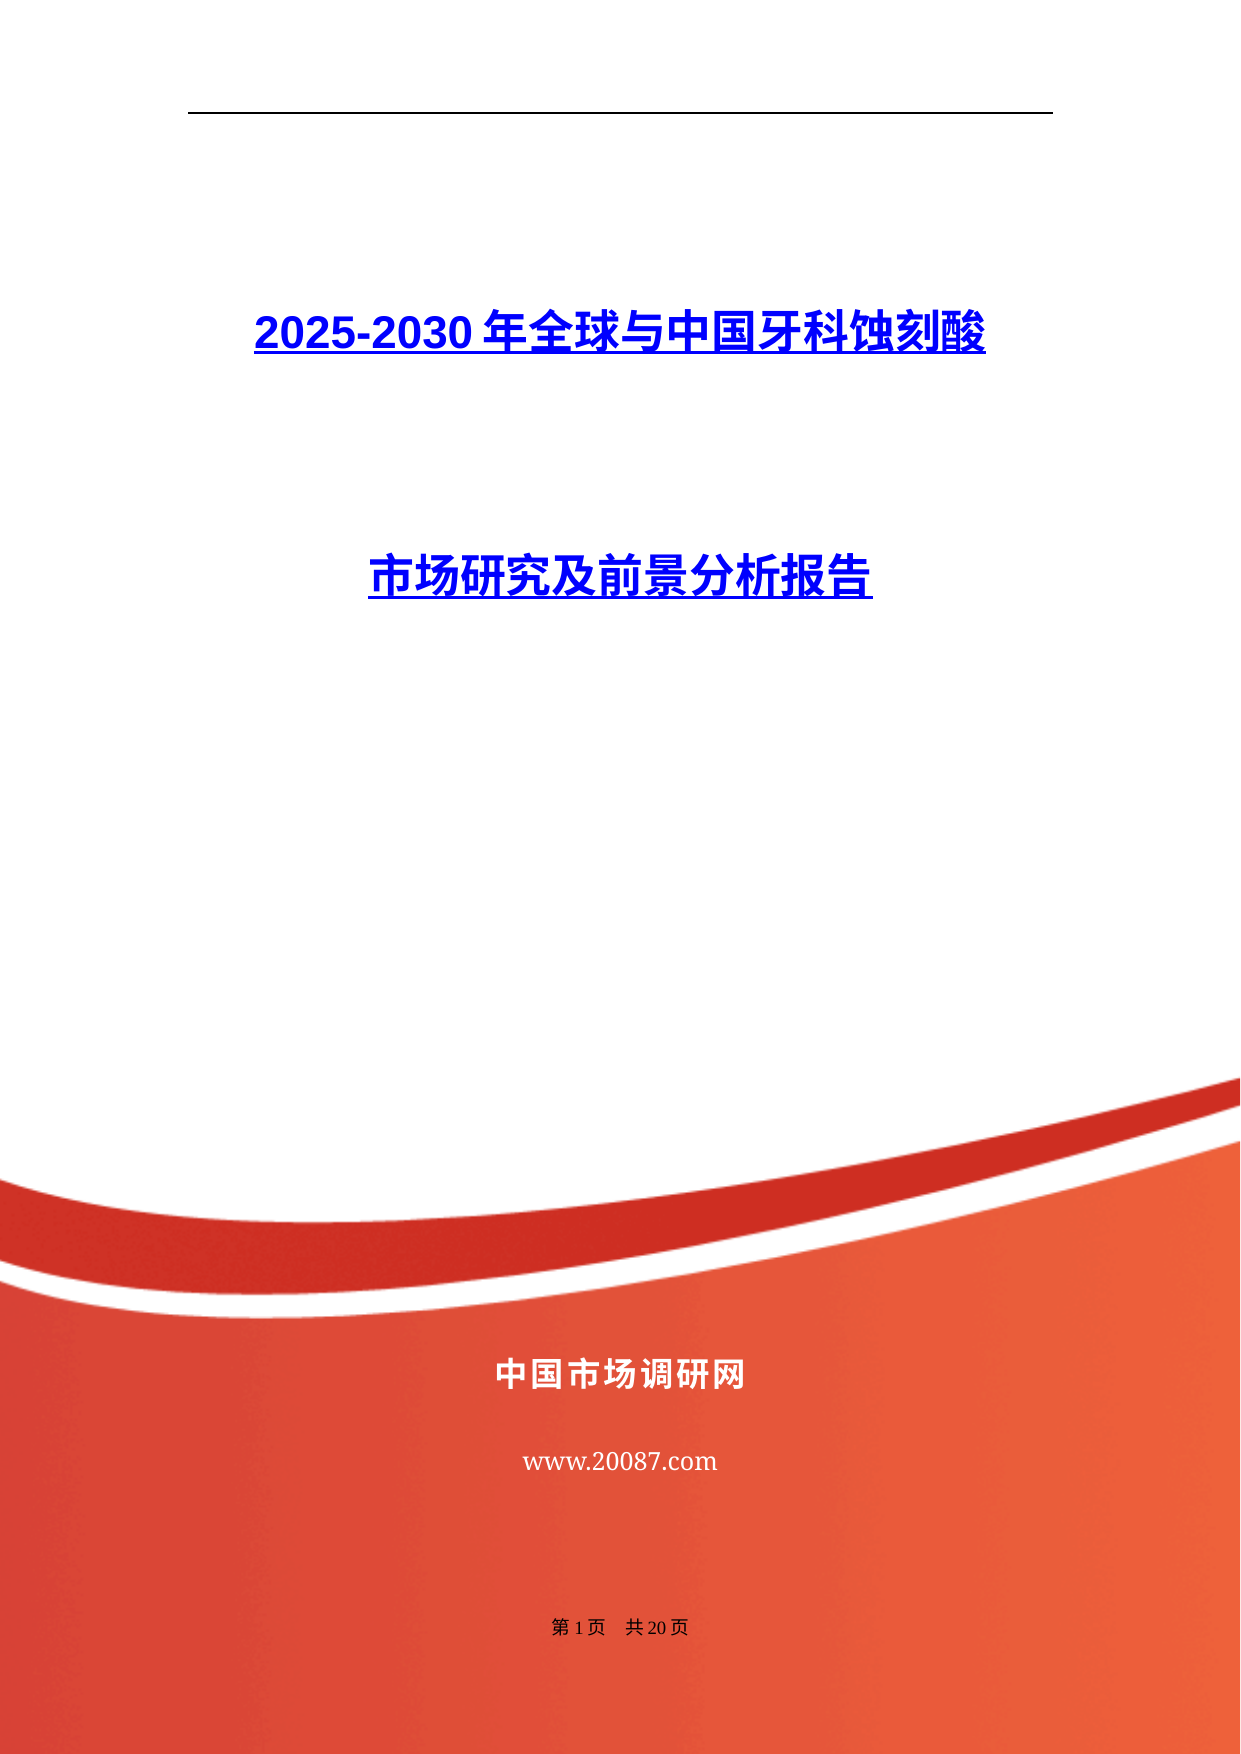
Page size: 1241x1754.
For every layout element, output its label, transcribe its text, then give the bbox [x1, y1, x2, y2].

table_header 2025-2030年全球与中国牙科蚀刻酸市场研究及前景分析报告 [188, 207, 1053, 773]
picture [0, 1006, 1241, 1754]
subtitle 中国市场调研网 [187, 1339, 1053, 1404]
text www.20087.com [187, 1428, 1053, 1493]
